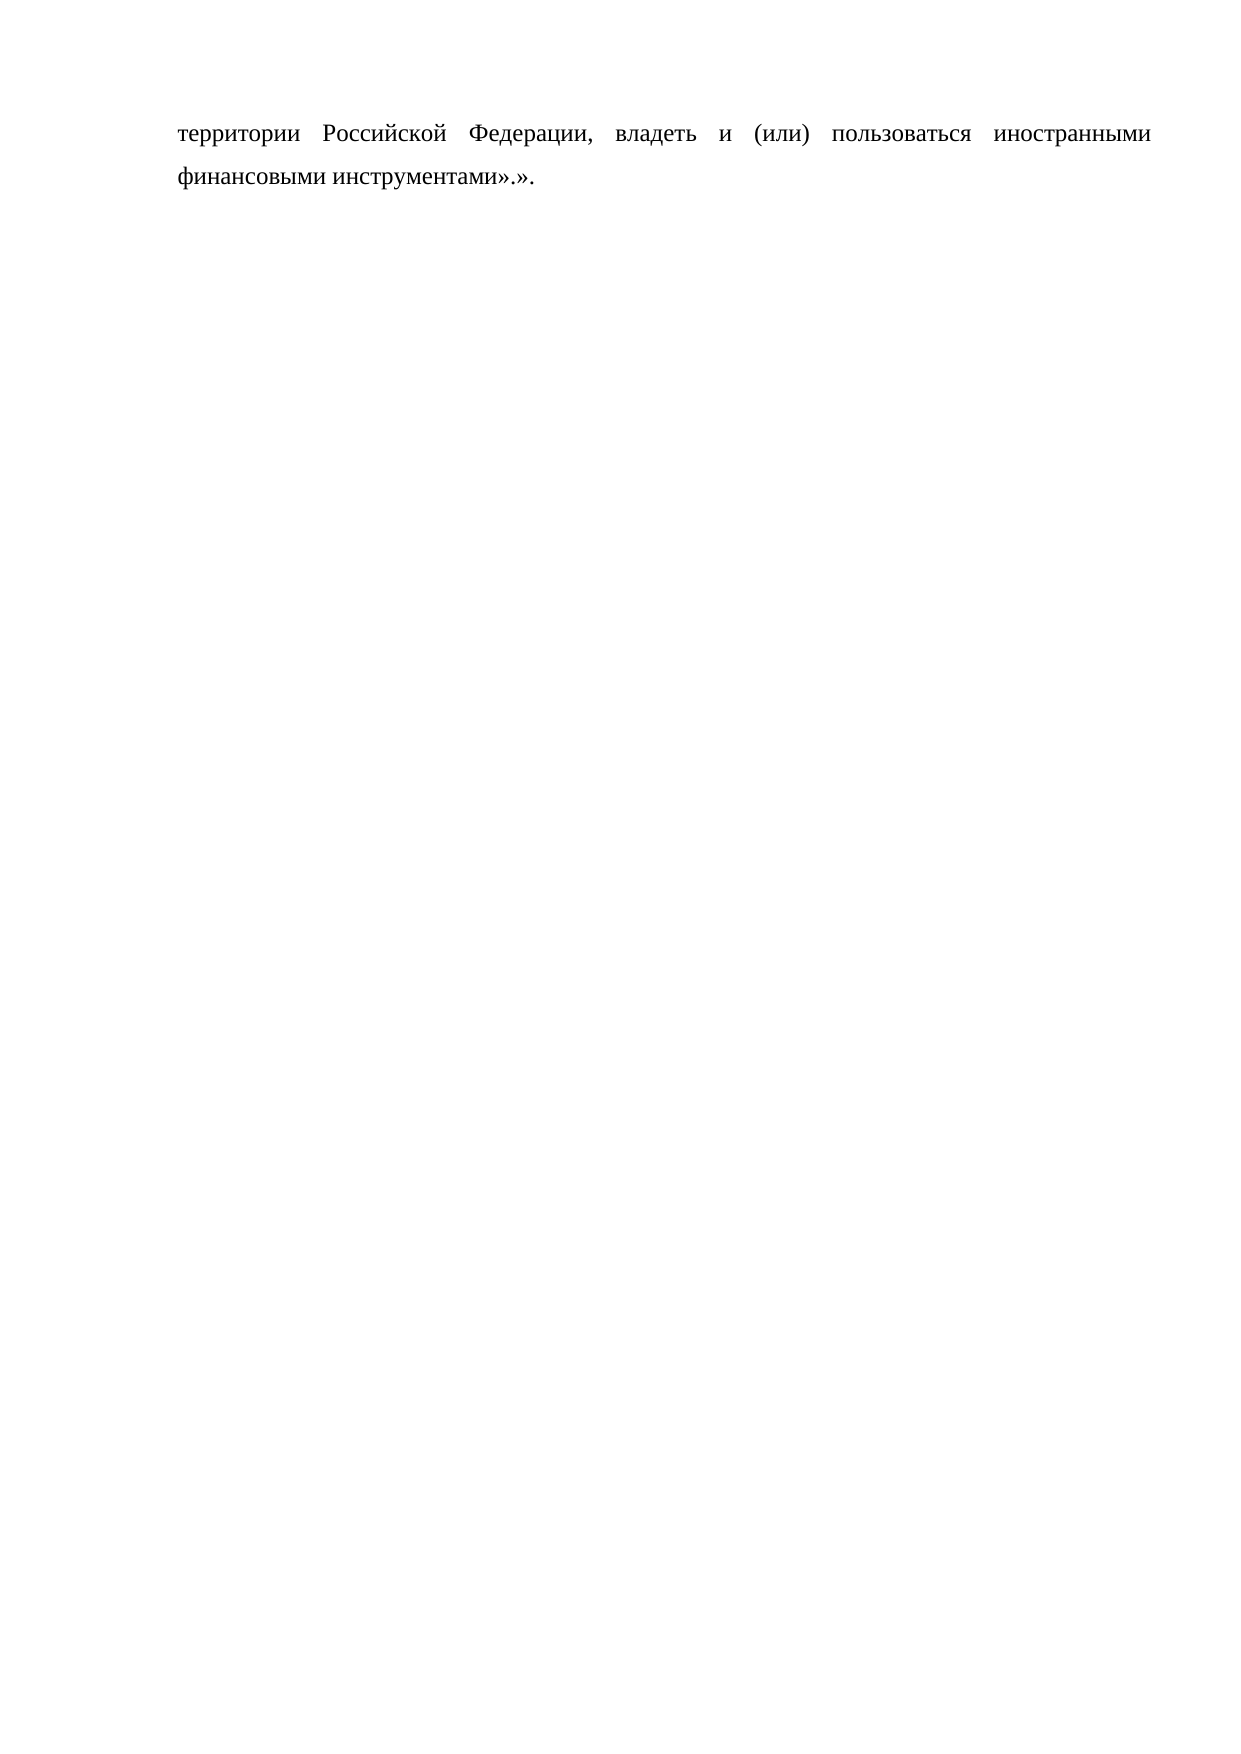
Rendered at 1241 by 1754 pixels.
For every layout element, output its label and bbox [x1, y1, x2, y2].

text [177, 118, 1152, 190]
